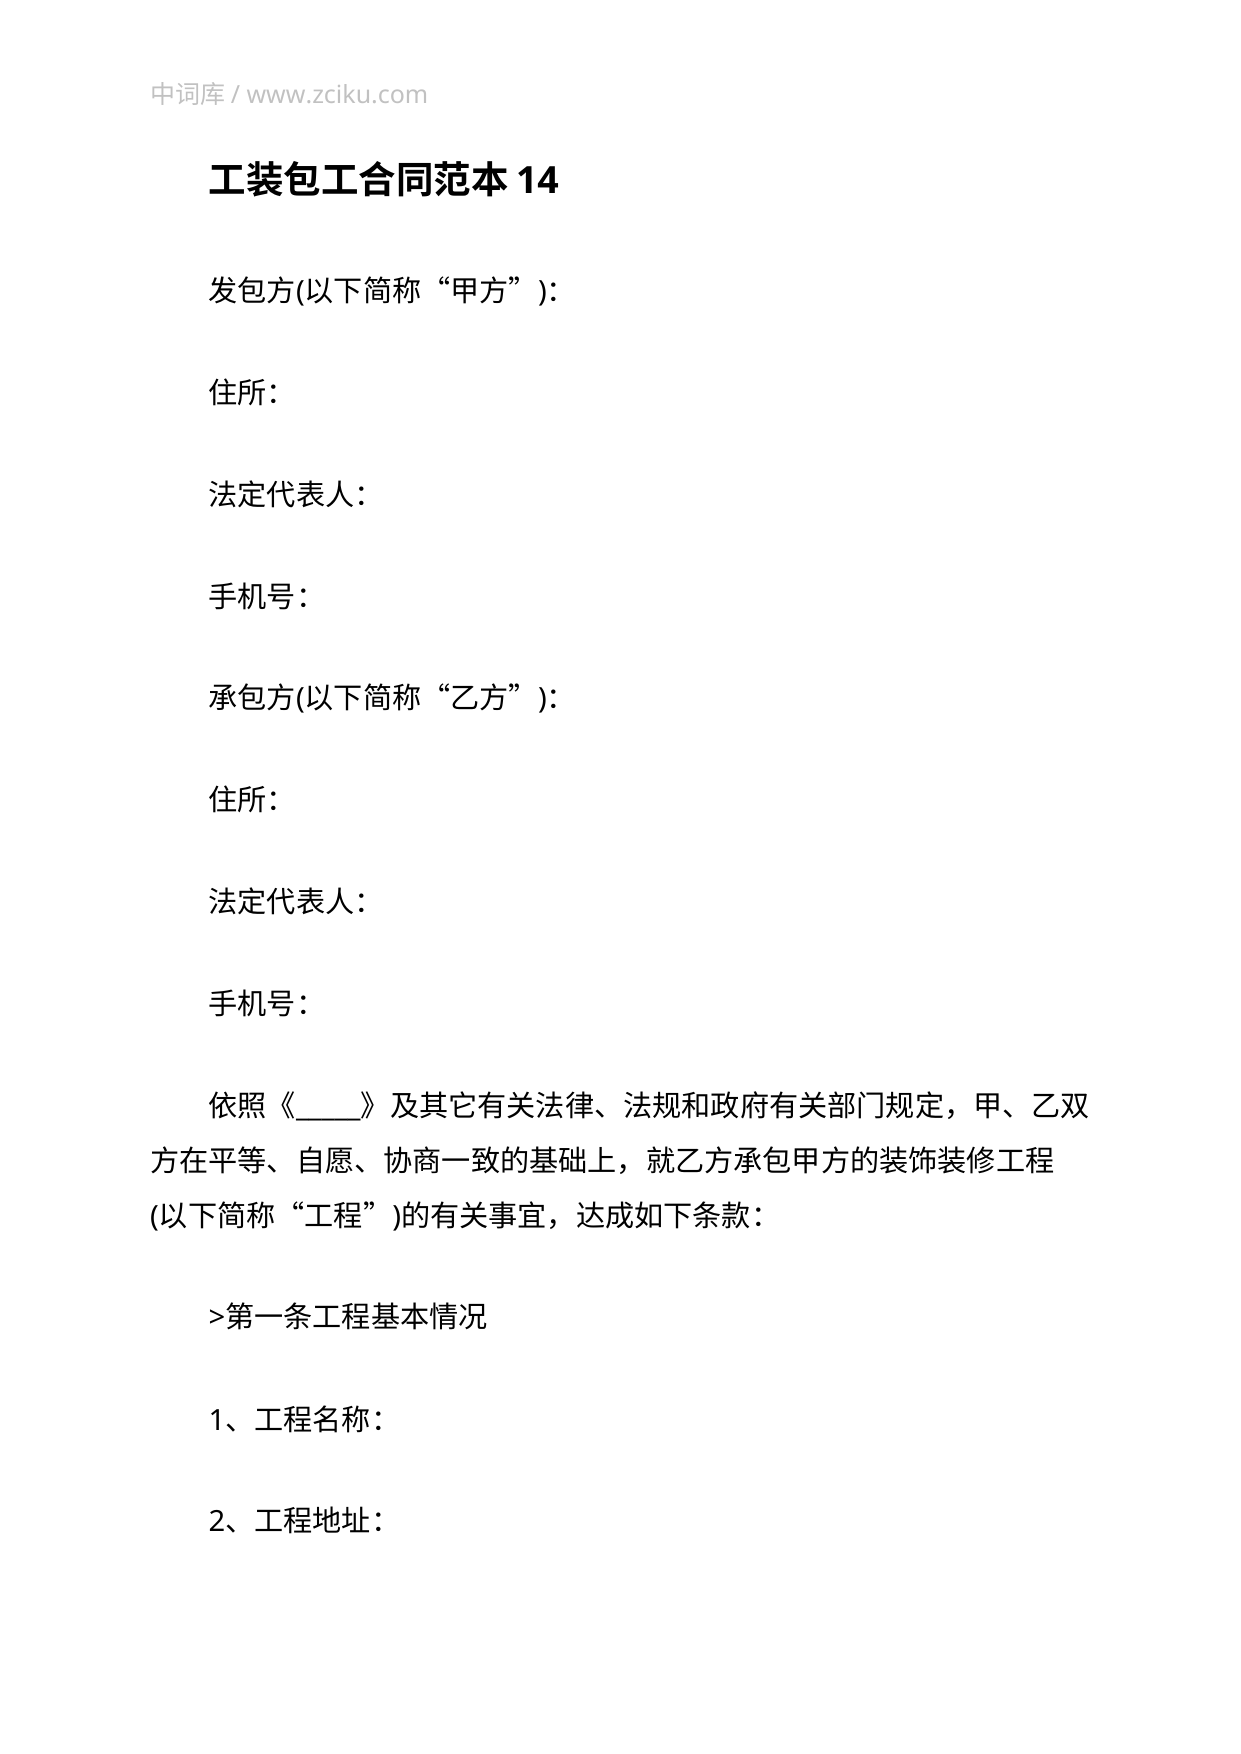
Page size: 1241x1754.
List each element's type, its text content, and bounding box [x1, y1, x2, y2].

text 手机号： [150, 573, 1090, 615]
text 住所： [150, 777, 1090, 819]
text 发包方(以下简称“甲方”)： [150, 268, 1090, 310]
text 承包方(以下简称“乙方”)： [150, 675, 1090, 717]
text 法定代表人： [150, 471, 1090, 514]
text >第一条工程基本情况 [150, 1294, 1090, 1336]
text 1、工程名称： [150, 1396, 1090, 1438]
text 住所： [150, 369, 1090, 412]
text 手机号： [150, 980, 1090, 1023]
text 2、工程地址： [150, 1498, 1090, 1540]
text 工装包工合同范本14 [150, 150, 1090, 204]
text 法定代表人： [150, 879, 1090, 921]
text 依照《_____》及其它有关法律、法规和政府有关部门规定，甲、乙双方在平等、自愿、协商一致的基础上，就乙方承包甲方的装饰装修工程(以下简称“工程”)的有关事宜，达成如下条款： [150, 1082, 1090, 1234]
